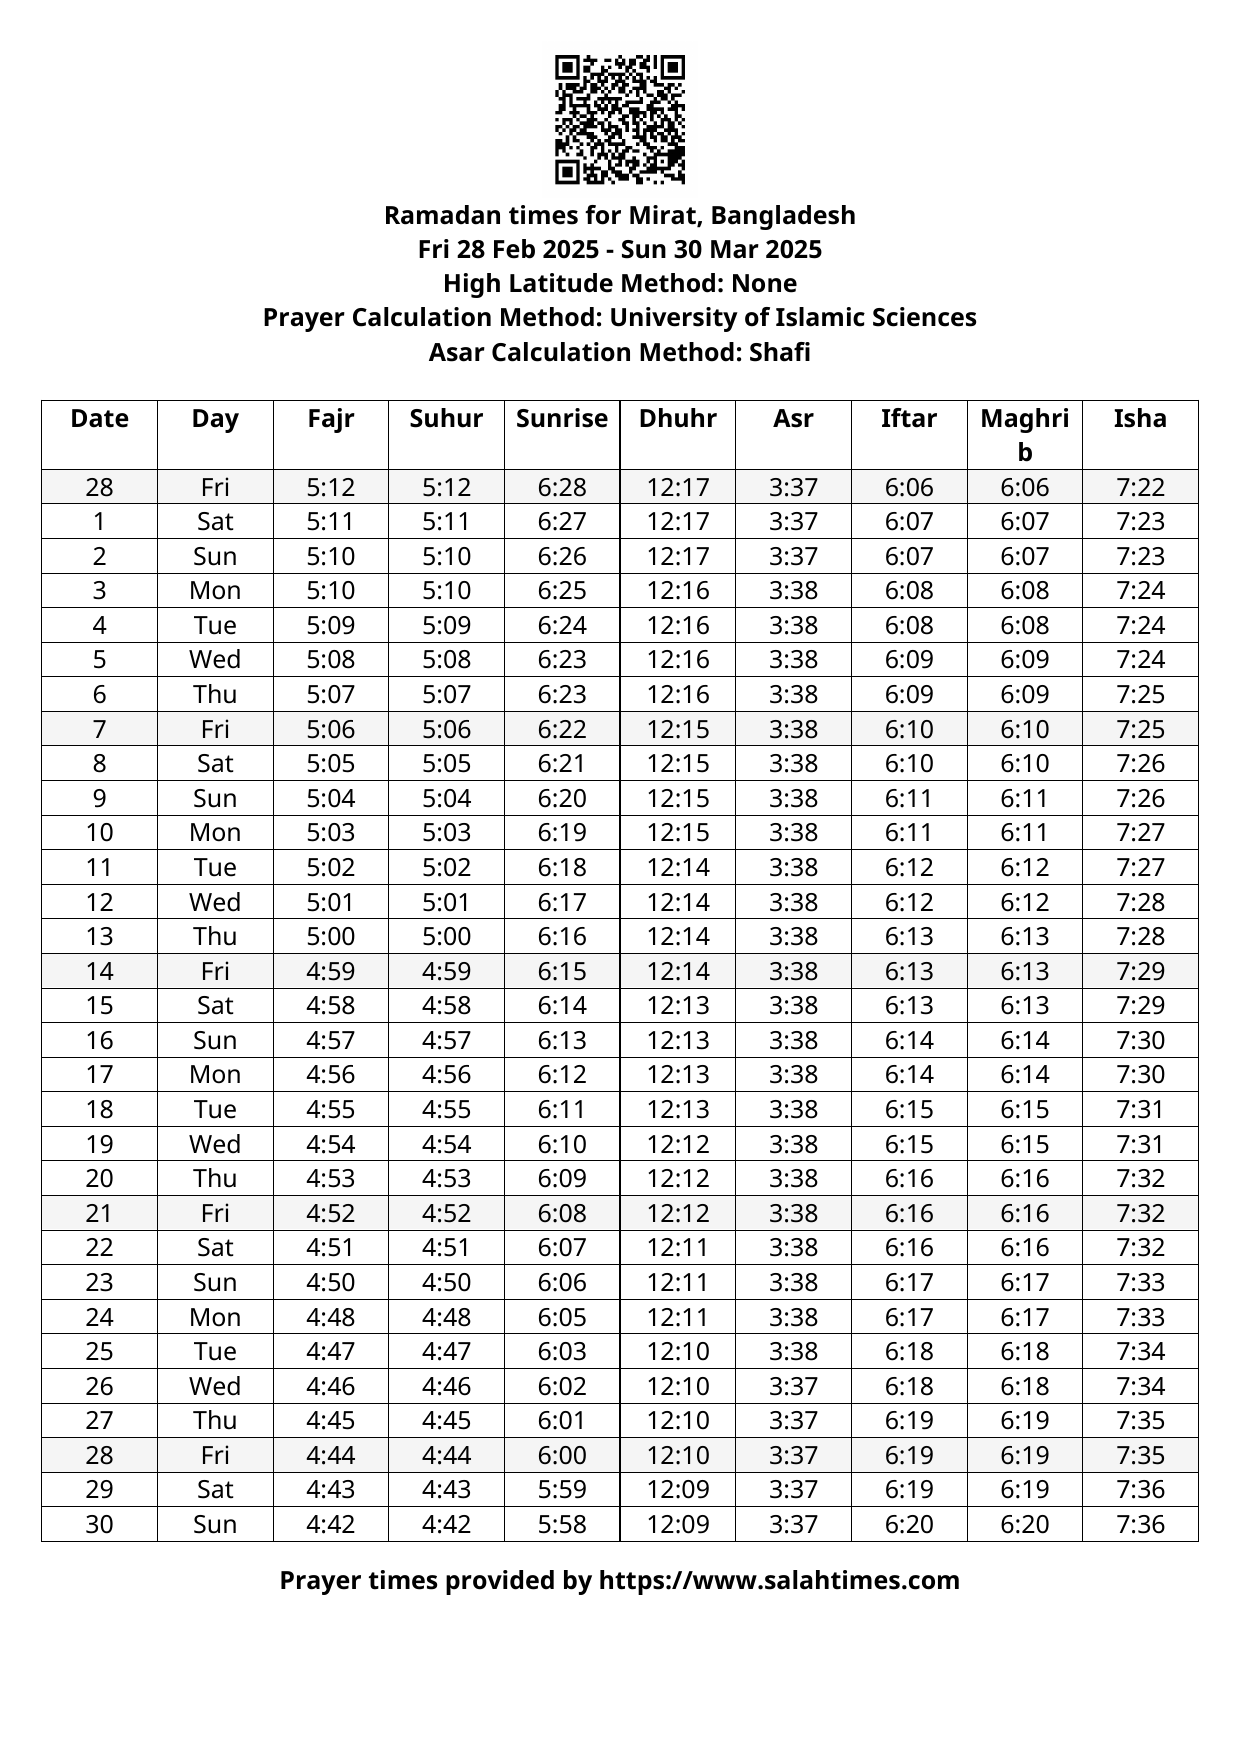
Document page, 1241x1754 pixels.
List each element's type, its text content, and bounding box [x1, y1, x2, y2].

table_cell 14 [42, 954, 157, 987]
table_cell Mon [158, 816, 273, 849]
table_cell 12:11 [621, 1231, 735, 1264]
table_cell 12:16 [621, 608, 735, 642]
table_cell 6:28 [505, 470, 619, 503]
table_cell Thu [158, 677, 273, 711]
table_cell 6:24 [505, 608, 619, 642]
table_cell 6:18 [852, 1369, 967, 1402]
table_cell 6:07 [968, 539, 1082, 572]
table_cell 5:58 [505, 1507, 619, 1541]
table_cell 6:15 [968, 1127, 1082, 1160]
table_cell 6:07 [968, 504, 1082, 538]
table_cell 7:23 [1083, 539, 1198, 572]
table_cell 6:10 [968, 712, 1082, 745]
table_cell 7:34 [1083, 1369, 1198, 1402]
table_cell 4:51 [389, 1231, 504, 1264]
table_cell 6:12 [852, 885, 967, 918]
table_cell 7:33 [1083, 1300, 1198, 1333]
table_cell 5:10 [389, 574, 504, 607]
table_cell 4:42 [389, 1507, 504, 1541]
table_cell 4:54 [389, 1127, 504, 1160]
text Prayer Calculation Method: University of Islamic Sciences [42, 300, 1198, 334]
table_cell 6:20 [505, 781, 619, 814]
table_cell 8 [42, 746, 157, 780]
table_cell 3:38 [736, 1058, 851, 1091]
table_cell 17 [42, 1058, 157, 1091]
table_cell Tue [158, 1092, 273, 1126]
table_cell 6:17 [505, 885, 619, 918]
table_cell 12:17 [621, 504, 735, 538]
table_cell 3:38 [736, 574, 851, 607]
table_cell 6:13 [852, 919, 967, 953]
table_header Date [42, 401, 157, 469]
table_cell Fri [158, 470, 273, 503]
table_cell Tue [158, 608, 273, 642]
table_cell 4:56 [274, 1058, 388, 1091]
table_cell 5:03 [389, 816, 504, 849]
table_cell 12:11 [621, 1300, 735, 1333]
table_cell 5:03 [274, 816, 388, 849]
table_cell 6:15 [852, 1092, 967, 1126]
table_cell 6:12 [505, 1058, 619, 1091]
table_cell Sat [158, 746, 273, 780]
table_cell 3:38 [736, 1161, 851, 1195]
table_cell 12:16 [621, 643, 735, 676]
table_cell 6:08 [505, 1196, 619, 1229]
table_cell Sun [158, 1023, 273, 1057]
table_cell 12:17 [621, 539, 735, 572]
table_cell 5 [42, 643, 157, 676]
table_cell 7:31 [1083, 1127, 1198, 1160]
table_cell 12:12 [621, 1161, 735, 1195]
table_cell 6:07 [852, 539, 967, 572]
table_cell 12:16 [621, 677, 735, 711]
table_cell 6 [42, 677, 157, 711]
table_cell 7:28 [1083, 885, 1198, 918]
table_cell 3:37 [736, 504, 851, 538]
table_cell 3:38 [736, 677, 851, 711]
table_cell 7:29 [1083, 954, 1198, 987]
table_cell 12:10 [621, 1404, 735, 1437]
table_cell 5:05 [274, 746, 388, 780]
table_cell Fri [158, 954, 273, 987]
table_cell 29 [42, 1473, 157, 1506]
table_cell 3:38 [736, 1334, 851, 1368]
table_cell 6:15 [505, 954, 619, 987]
table_cell 12:13 [621, 1058, 735, 1091]
table_cell Tue [158, 850, 273, 884]
table_cell 4:55 [274, 1092, 388, 1126]
table_cell 6:11 [852, 781, 967, 814]
table_cell 6:15 [968, 1092, 1082, 1126]
table_cell Mon [158, 1058, 273, 1091]
table_cell 1 [42, 504, 157, 538]
table_cell Sat [158, 1473, 273, 1506]
table_cell 5:02 [274, 850, 388, 884]
table_cell 5:11 [389, 504, 504, 538]
table_cell Mon [158, 574, 273, 607]
table_cell 7:24 [1083, 608, 1198, 642]
table_cell 4:42 [274, 1507, 388, 1541]
table_cell 4:53 [389, 1161, 504, 1195]
table_cell 6:14 [852, 1058, 967, 1091]
table_cell 3:38 [736, 885, 851, 918]
table_cell 5:08 [274, 643, 388, 676]
table_cell 7:35 [1083, 1404, 1198, 1437]
table_cell Sun [158, 1265, 273, 1299]
table_cell 6:23 [505, 677, 619, 711]
table_cell Mon [158, 1300, 273, 1333]
table_cell 5:09 [274, 608, 388, 642]
table_cell 6:13 [968, 919, 1082, 953]
table_cell 3:38 [736, 1092, 851, 1126]
table_cell 6:13 [505, 1023, 619, 1057]
table_cell 3:38 [736, 746, 851, 780]
table_cell 3:37 [736, 1369, 851, 1402]
table_cell 19 [42, 1127, 157, 1160]
table_cell Sun [158, 1507, 273, 1541]
table_cell 6:07 [852, 504, 967, 538]
table_cell 6:23 [505, 643, 619, 676]
table_cell 4:52 [274, 1196, 388, 1229]
table_cell 5:12 [274, 470, 388, 503]
table_cell 10 [42, 816, 157, 849]
table_header Sunrise [505, 401, 619, 469]
table_cell 4:43 [389, 1473, 504, 1506]
table_cell 20 [42, 1161, 157, 1195]
table_cell 28 [42, 1438, 157, 1472]
table_cell 4:45 [274, 1404, 388, 1437]
table_cell 12:09 [621, 1473, 735, 1506]
table_cell 6:18 [968, 1334, 1082, 1368]
table_cell 6:09 [968, 643, 1082, 676]
table_cell 7:27 [1083, 850, 1198, 884]
table_cell 12:15 [621, 746, 735, 780]
table_cell 6:17 [852, 1300, 967, 1333]
table_cell 6:06 [968, 470, 1082, 503]
table_cell 6:16 [852, 1161, 967, 1195]
table_cell 12:13 [621, 1023, 735, 1057]
table_cell 7:30 [1083, 1058, 1198, 1091]
table_cell 5:00 [274, 919, 388, 953]
table_cell 12:10 [621, 1334, 735, 1368]
table_cell 12:13 [621, 1092, 735, 1126]
table_cell 6:19 [968, 1473, 1082, 1506]
table_cell 12:13 [621, 989, 735, 1022]
table_cell 22 [42, 1231, 157, 1264]
table_cell 12:10 [621, 1438, 735, 1472]
table_cell 6:13 [852, 989, 967, 1022]
table_cell 6:06 [852, 470, 967, 503]
table_cell 6:10 [852, 746, 967, 780]
table_cell 5:10 [274, 539, 388, 572]
table_cell 3:37 [736, 1507, 851, 1541]
table_cell 4:56 [389, 1058, 504, 1091]
table_cell 7:24 [1083, 643, 1198, 676]
table_cell 4:47 [389, 1334, 504, 1368]
table_cell 12:15 [621, 816, 735, 849]
table_cell 6:17 [852, 1265, 967, 1299]
table_cell 12 [42, 885, 157, 918]
table_cell Thu [158, 1404, 273, 1437]
table_cell Fri [158, 1438, 273, 1472]
table_cell 6:13 [968, 954, 1082, 987]
table_header Fajr [274, 401, 388, 469]
table_cell 6:07 [505, 1231, 619, 1264]
table_cell 3:38 [736, 1196, 851, 1229]
table_cell 3:38 [736, 781, 851, 814]
table_cell 6:12 [968, 850, 1082, 884]
table_cell 4:50 [389, 1265, 504, 1299]
table_cell Wed [158, 885, 273, 918]
table_cell 6:19 [852, 1438, 967, 1472]
table_cell 3:37 [736, 470, 851, 503]
table_cell 6:13 [852, 954, 967, 987]
table_cell 7:23 [1083, 504, 1198, 538]
table_cell 4:46 [389, 1369, 504, 1402]
table_cell 4:48 [389, 1300, 504, 1333]
table_cell 12:14 [621, 954, 735, 987]
table_cell 6:14 [505, 989, 619, 1022]
table_cell 5:04 [389, 781, 504, 814]
table_cell 4:51 [274, 1231, 388, 1264]
table_cell 7:36 [1083, 1473, 1198, 1506]
text Ramadan times for Mirat, Bangladesh [42, 198, 1198, 232]
table_cell 5:10 [274, 574, 388, 607]
table_cell 6:16 [852, 1231, 967, 1264]
table_cell 6:11 [505, 1092, 619, 1126]
table_cell 7:26 [1083, 781, 1198, 814]
table_cell Thu [158, 1161, 273, 1195]
table_cell 6:08 [852, 608, 967, 642]
table_cell 6:16 [968, 1231, 1082, 1264]
table_cell 4:47 [274, 1334, 388, 1368]
table_cell 12:11 [621, 1265, 735, 1299]
table_cell 4:59 [389, 954, 504, 987]
table_cell 6:26 [505, 539, 619, 572]
table_cell 6:16 [968, 1161, 1082, 1195]
table_cell 6:20 [852, 1507, 967, 1541]
table_cell 3:38 [736, 1265, 851, 1299]
table_cell 12:12 [621, 1196, 735, 1229]
table_cell 12:12 [621, 1127, 735, 1160]
text Prayer times provided by https://www.salahtimes.com [42, 1563, 1198, 1597]
table_cell 6:27 [505, 504, 619, 538]
table_cell Wed [158, 643, 273, 676]
table_cell 4:57 [389, 1023, 504, 1057]
table_cell 4 [42, 608, 157, 642]
table_cell 5:06 [274, 712, 388, 745]
table_cell 6:14 [852, 1023, 967, 1057]
table_cell 12:10 [621, 1369, 735, 1402]
table_header Dhuhr [621, 401, 735, 469]
table_cell 26 [42, 1369, 157, 1402]
table_cell 12:15 [621, 712, 735, 745]
table_cell 6:18 [852, 1334, 967, 1368]
table_cell 7 [42, 712, 157, 745]
table_cell 6:19 [968, 1438, 1082, 1472]
table_cell 4:55 [389, 1092, 504, 1126]
table_cell 7:32 [1083, 1196, 1198, 1229]
table_cell 12:14 [621, 850, 735, 884]
table_cell 3:37 [736, 539, 851, 572]
table_cell 6:12 [852, 850, 967, 884]
table_header Maghrib [968, 401, 1082, 469]
table_cell 30 [42, 1507, 157, 1541]
table_cell 6:20 [968, 1507, 1082, 1541]
table_cell 5:10 [389, 539, 504, 572]
table_cell 6:10 [505, 1127, 619, 1160]
table_cell 7:36 [1083, 1507, 1198, 1541]
table_cell Fri [158, 712, 273, 745]
table_cell 6:09 [968, 677, 1082, 711]
table_cell 7:32 [1083, 1161, 1198, 1195]
table_cell 4:44 [274, 1438, 388, 1472]
table_cell 4:43 [274, 1473, 388, 1506]
table_cell 4:53 [274, 1161, 388, 1195]
table_cell 6:19 [968, 1404, 1082, 1437]
table_cell 6:13 [968, 989, 1082, 1022]
table_cell 6:14 [968, 1023, 1082, 1057]
table_cell 21 [42, 1196, 157, 1229]
picture [542, 41, 699, 198]
table_cell 11 [42, 850, 157, 884]
table_cell 6:06 [505, 1265, 619, 1299]
table_cell 5:06 [389, 712, 504, 745]
table_cell 4:57 [274, 1023, 388, 1057]
table_cell 4:50 [274, 1265, 388, 1299]
table_cell 7:22 [1083, 470, 1198, 503]
table_header Asr [736, 401, 851, 469]
table_cell 6:08 [968, 574, 1082, 607]
table_cell 5:00 [389, 919, 504, 953]
table_cell 9 [42, 781, 157, 814]
table_cell 6:25 [505, 574, 619, 607]
table_cell 6:09 [852, 643, 967, 676]
table_cell 4:52 [389, 1196, 504, 1229]
table_cell 6:11 [968, 816, 1082, 849]
table_cell 6:18 [505, 850, 619, 884]
table_cell 6:16 [852, 1196, 967, 1229]
table_cell 4:58 [389, 989, 504, 1022]
table_cell 3:38 [736, 712, 851, 745]
table_cell 7:33 [1083, 1265, 1198, 1299]
table_cell 6:05 [505, 1300, 619, 1333]
table_cell 4:46 [274, 1369, 388, 1402]
table_header Day [158, 401, 273, 469]
table_header Isha [1083, 401, 1198, 469]
table_cell 6:15 [852, 1127, 967, 1160]
table_cell 12:15 [621, 781, 735, 814]
table_cell 23 [42, 1265, 157, 1299]
table_cell 7:28 [1083, 919, 1198, 953]
table_cell 5:12 [389, 470, 504, 503]
table_cell 6:12 [968, 885, 1082, 918]
table_cell 3:38 [736, 1127, 851, 1160]
text Asar Calculation Method: Shafi [42, 334, 1198, 368]
table_cell 6:11 [852, 816, 967, 849]
table_header Suhur [389, 401, 504, 469]
table_cell Wed [158, 1369, 273, 1402]
table_cell 6:19 [505, 816, 619, 849]
table_cell 7:26 [1083, 746, 1198, 780]
table_cell 4:54 [274, 1127, 388, 1160]
table_cell 5:09 [389, 608, 504, 642]
table_cell 3:38 [736, 1231, 851, 1264]
table_cell 16 [42, 1023, 157, 1057]
text High Latitude Method: None [42, 266, 1198, 300]
table_cell 5:59 [505, 1473, 619, 1506]
table_cell 3:37 [736, 1473, 851, 1506]
table_cell 6:03 [505, 1334, 619, 1368]
table_cell 5:04 [274, 781, 388, 814]
table_cell 25 [42, 1334, 157, 1368]
table_cell 6:21 [505, 746, 619, 780]
table_cell 12:16 [621, 574, 735, 607]
table_cell Sat [158, 989, 273, 1022]
table_cell 7:25 [1083, 677, 1198, 711]
table_cell 5:07 [389, 677, 504, 711]
table_cell 3 [42, 574, 157, 607]
table_cell Wed [158, 1127, 273, 1160]
table_cell Tue [158, 1334, 273, 1368]
table_cell 3:38 [736, 954, 851, 987]
table_cell 3:38 [736, 919, 851, 953]
table_cell 4:58 [274, 989, 388, 1022]
table_cell 3:38 [736, 643, 851, 676]
table_cell 13 [42, 919, 157, 953]
table_cell 6:19 [852, 1473, 967, 1506]
table_cell Sat [158, 504, 273, 538]
table_cell 5:11 [274, 504, 388, 538]
table_cell 3:38 [736, 608, 851, 642]
table_cell 24 [42, 1300, 157, 1333]
table_cell 4:45 [389, 1404, 504, 1437]
table_cell 4:59 [274, 954, 388, 987]
table_cell 6:17 [968, 1265, 1082, 1299]
table_cell 3:38 [736, 1300, 851, 1333]
table_cell 6:14 [968, 1058, 1082, 1091]
table_cell 6:16 [505, 919, 619, 953]
table_cell 6:19 [852, 1404, 967, 1437]
table_cell 6:02 [505, 1369, 619, 1402]
table_cell 6:11 [968, 781, 1082, 814]
table_cell 5:05 [389, 746, 504, 780]
table_cell 6:18 [968, 1369, 1082, 1402]
table_cell 5:07 [274, 677, 388, 711]
table_cell Sun [158, 781, 273, 814]
table_cell Thu [158, 919, 273, 953]
table_cell 27 [42, 1404, 157, 1437]
table_cell 6:16 [968, 1196, 1082, 1229]
table_cell 3:38 [736, 816, 851, 849]
table_cell 7:34 [1083, 1334, 1198, 1368]
table_cell 5:02 [389, 850, 504, 884]
table_cell 12:14 [621, 885, 735, 918]
table_cell 7:32 [1083, 1231, 1198, 1264]
table_cell 6:09 [505, 1161, 619, 1195]
table_cell 3:38 [736, 850, 851, 884]
table_cell 6:10 [852, 712, 967, 745]
table_cell 6:01 [505, 1404, 619, 1437]
table_cell 7:31 [1083, 1092, 1198, 1126]
table_cell 7:35 [1083, 1438, 1198, 1472]
table_cell 5:01 [389, 885, 504, 918]
table_cell 3:37 [736, 1438, 851, 1472]
table_cell 2 [42, 539, 157, 572]
table_cell Fri [158, 1196, 273, 1229]
table_cell 6:17 [968, 1300, 1082, 1333]
table_cell 6:00 [505, 1438, 619, 1472]
table_cell 15 [42, 989, 157, 1022]
table_cell Sun [158, 539, 273, 572]
table_cell 6:08 [968, 608, 1082, 642]
table_cell 7:25 [1083, 712, 1198, 745]
table_cell 3:38 [736, 989, 851, 1022]
table_cell 4:48 [274, 1300, 388, 1333]
table_cell 28 [42, 470, 157, 503]
table_cell 6:09 [852, 677, 967, 711]
table_cell 12:14 [621, 919, 735, 953]
table_cell 7:27 [1083, 816, 1198, 849]
table_cell Sat [158, 1231, 273, 1264]
table_cell 6:08 [852, 574, 967, 607]
table_cell 7:30 [1083, 1023, 1198, 1057]
table_cell 3:38 [736, 1023, 851, 1057]
table_cell 6:10 [968, 746, 1082, 780]
table_cell 12:09 [621, 1507, 735, 1541]
table_cell 7:29 [1083, 989, 1198, 1022]
text Fri 28 Feb 2025 - Sun 30 Mar 2025 [42, 232, 1198, 266]
table_cell 3:37 [736, 1404, 851, 1437]
table_cell 7:24 [1083, 574, 1198, 607]
table_cell 5:01 [274, 885, 388, 918]
table_cell 4:44 [389, 1438, 504, 1472]
table_header Iftar [852, 401, 967, 469]
table_cell 5:08 [389, 643, 504, 676]
table_cell 18 [42, 1092, 157, 1126]
table_cell 6:22 [505, 712, 619, 745]
table_cell 12:17 [621, 470, 735, 503]
